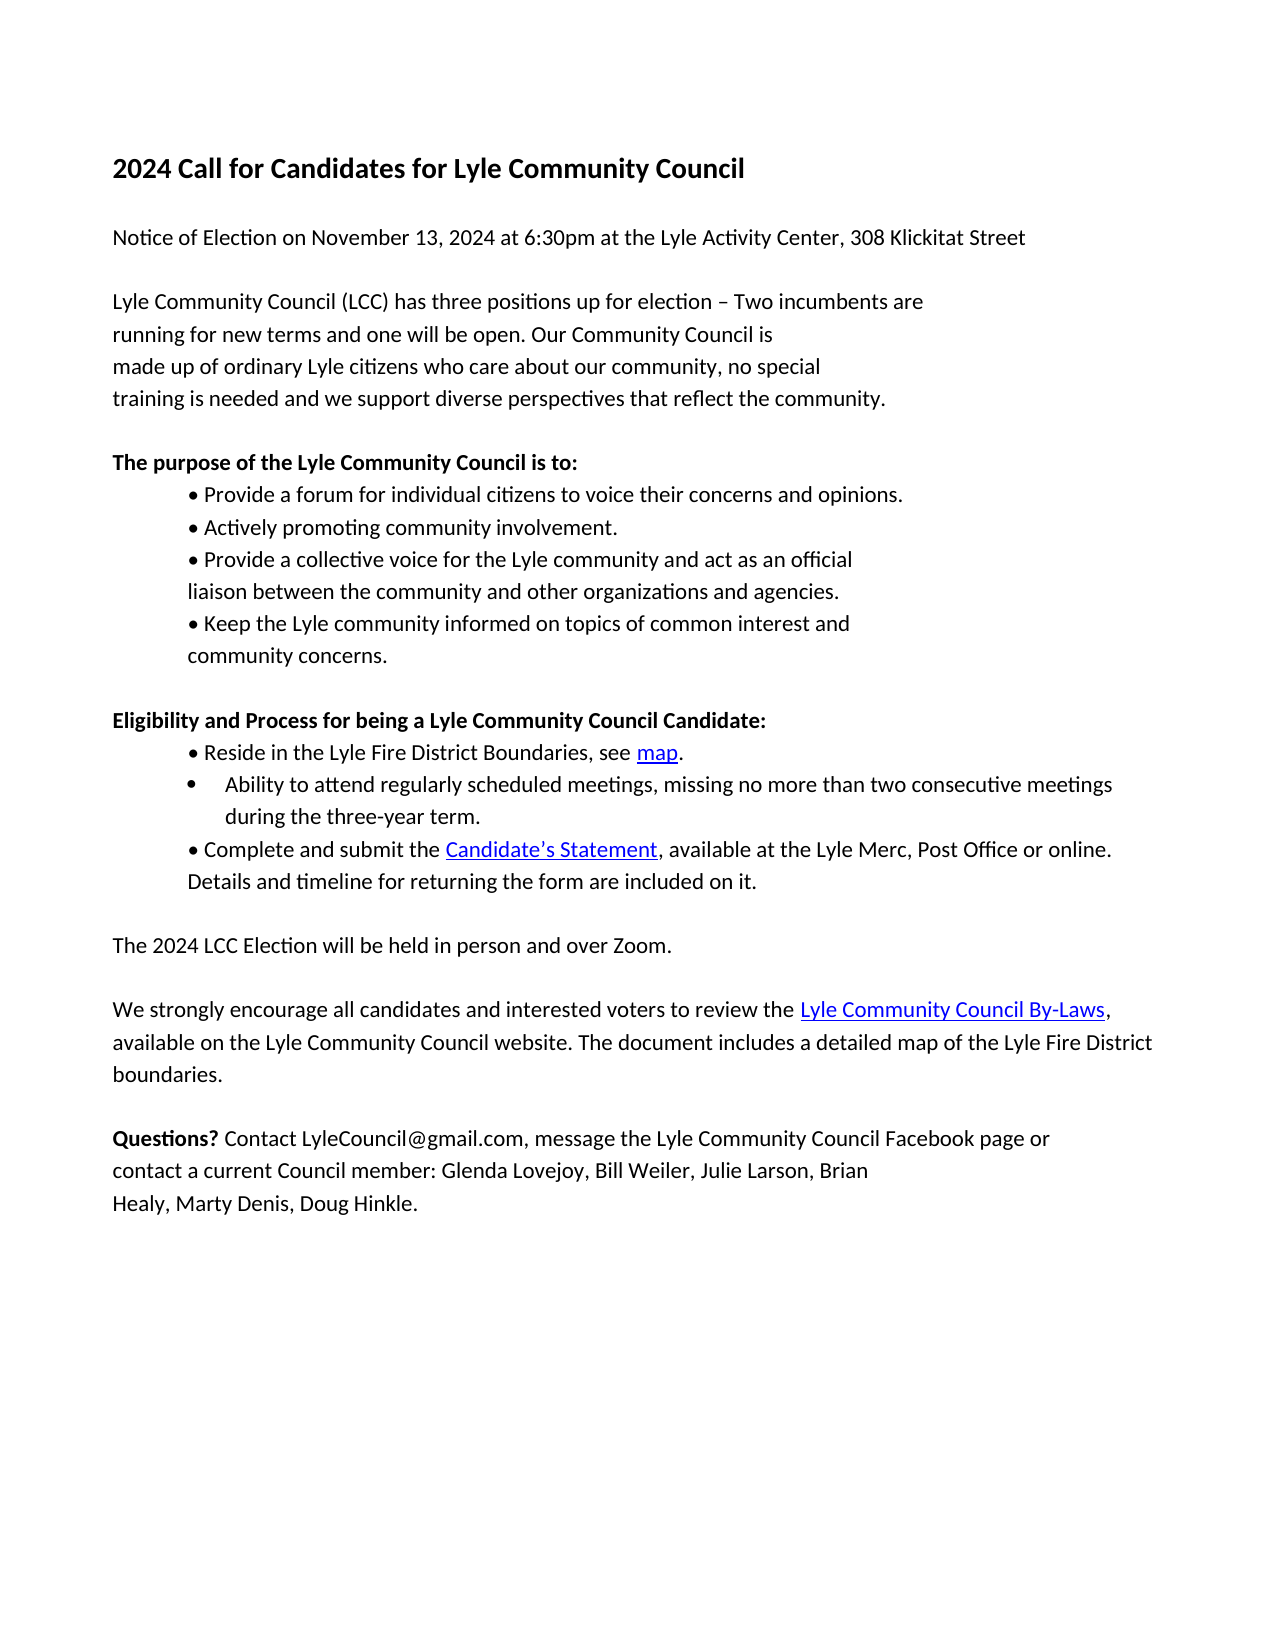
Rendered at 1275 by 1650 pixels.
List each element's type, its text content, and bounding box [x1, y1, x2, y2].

text contact a current Council member: Glenda Lovejoy, Bill Weiler, Julie Larson, Brian [112, 1157, 1162, 1184]
text running for new terms and one will be open. Our Community Council is [112, 320, 1162, 348]
text made up of ordinary Lyle citizens who care about our community, no special [112, 352, 1162, 380]
text • Complete and submit the Candidate’s Statement, available at the Lyle Merc, Post Office or online. Details and timeline for returning the form are included on it. [187, 835, 1162, 895]
text 2024 Call for Candidates for Lyle Community Council [112, 150, 1162, 186]
text Lyle Community Council (LCC) has three positions up for election – Two incumbents are [112, 287, 1162, 316]
text • Provide a collective voice for the Lyle community and act as an official [187, 545, 1162, 573]
text Eligibility and Process for being a Lyle Community Council Candidate: [112, 706, 1162, 734]
text • Reside in the Lyle Fire District Boundaries, see map. [187, 738, 1162, 766]
text The purpose of the Lyle Community Council is to: [112, 448, 1162, 476]
text • Actively promoting community involvement. [187, 513, 1162, 541]
text • Provide a forum for individual citizens to voice their concerns and opinions. [187, 481, 1162, 509]
text Questions? Contact LyleCouncil@gmail.com, message the Lyle Community Council Facebook page or [112, 1124, 1162, 1152]
text The 2024 LCC Election will be held in person and over Zoom. [112, 931, 1162, 959]
list Ability to attend regularly scheduled meetings, missing no more than two consecutive meetings during the three-year term. [187, 770, 1162, 831]
text Healy, Marty Denis, Doug Hinkle. [112, 1189, 1162, 1217]
text • Keep the Lyle community informed on topics of common interest and [187, 609, 1162, 637]
text Notice of Election on November 13, 2024 at 6:30pm at the Lyle Activity Center, 308 Klickitat Street [112, 223, 1162, 251]
text liaison between the community and other organizations and agencies. [187, 577, 1162, 605]
text community concerns. [187, 642, 1162, 669]
text We strongly encourage all candidates and interested voters to review the Lyle Community Council By-Laws, available on the Lyle Community Council website. The document includes a detailed map of the Lyle Fire District boundaries. [112, 996, 1162, 1088]
text training is needed and we support diverse perspectives that reflect the community. [112, 384, 1162, 412]
